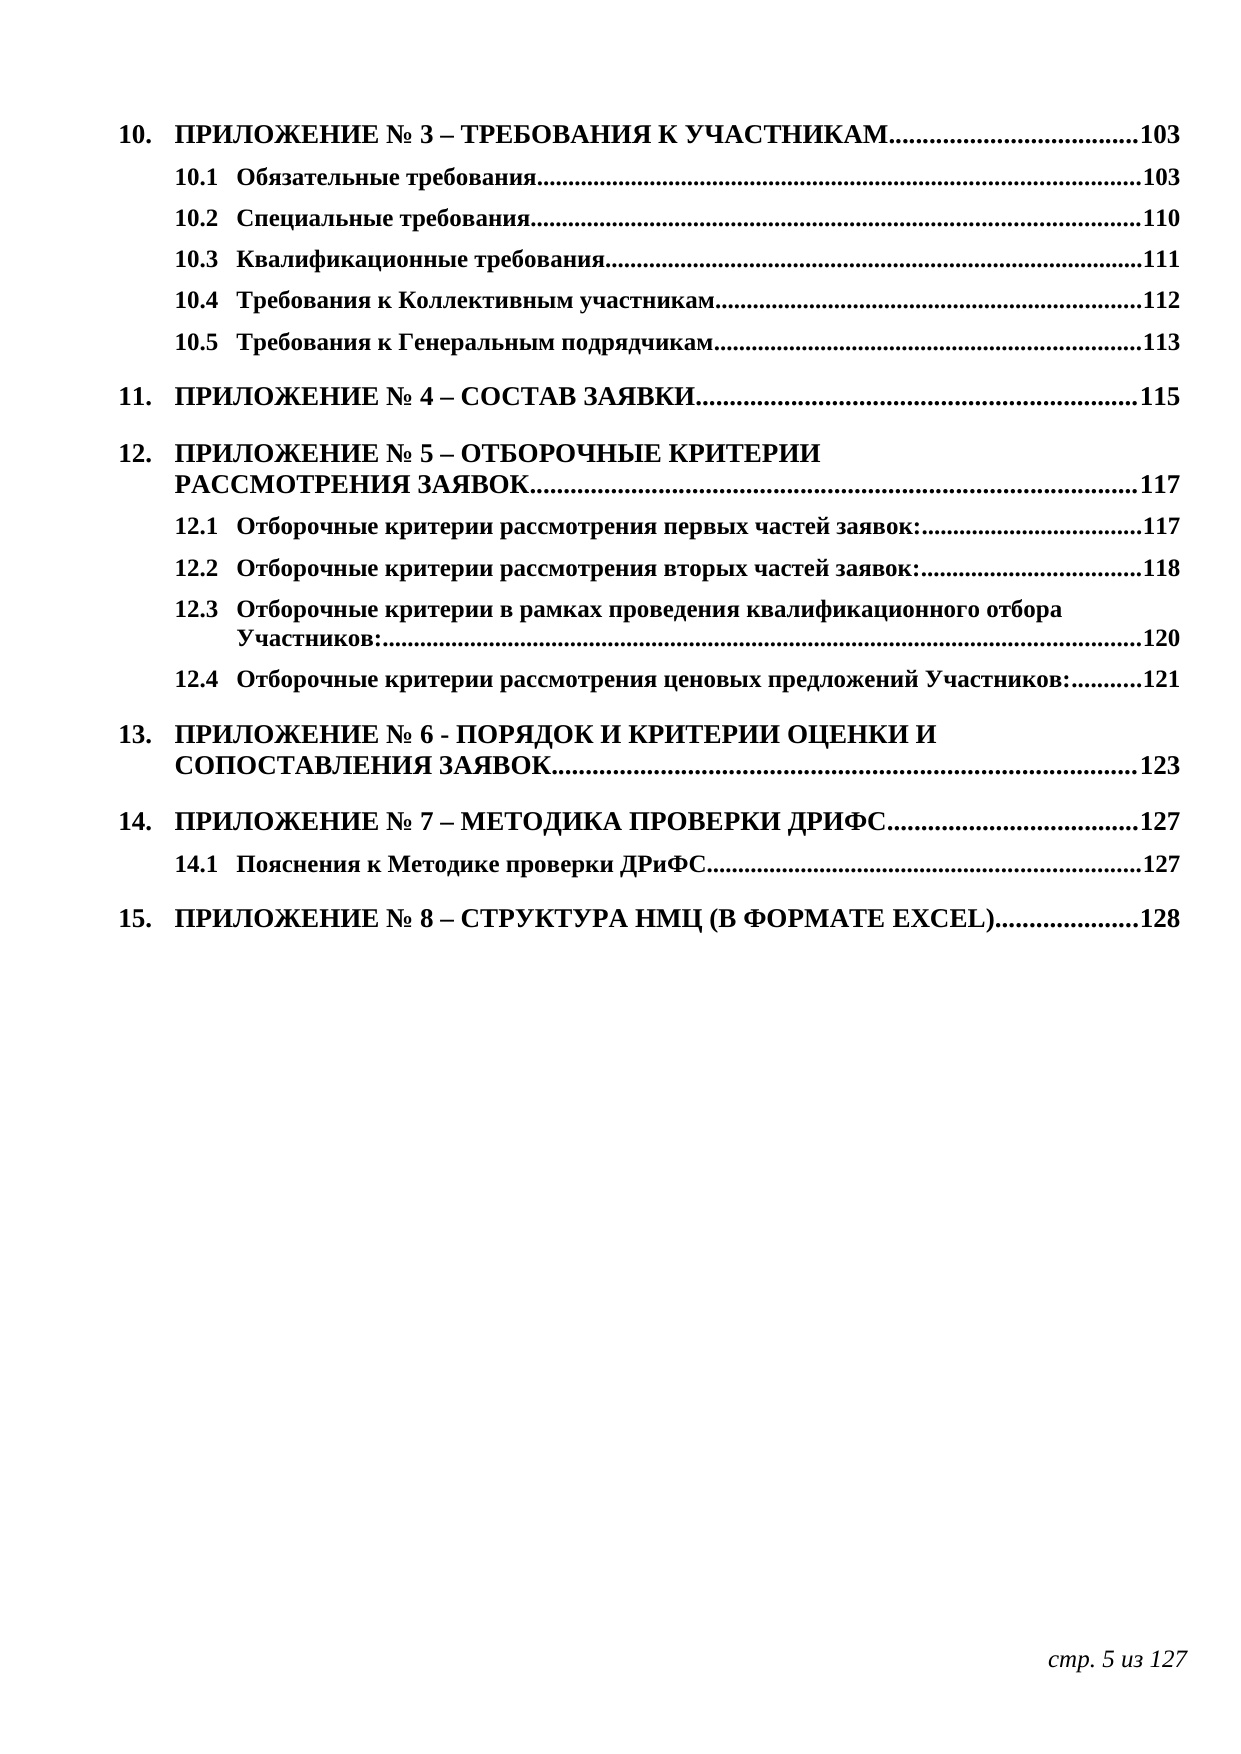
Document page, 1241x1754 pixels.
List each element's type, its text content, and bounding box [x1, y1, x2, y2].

text 10. ПРИЛОЖЕНИЕ № 3 – ТРЕБОВАНИЯ К УЧАСТНИКАМ 103 [118, 118, 1063, 149]
text 10.5 Требования к Генеральным подрядчикам 113 [174, 327, 1093, 356]
text 11. ПРИЛОЖЕНИЕ № 4 – СОСТАВ ЗАЯВКИ 115 [118, 381, 1063, 412]
text 12. ПРИЛОЖЕНИЕ № 5 – ОТБОРОЧНЫЕ КРИТЕРИИ РАССМОТРЕНИЯ ЗАЯВОК 117 [118, 437, 1063, 499]
text 15. ПРИЛОЖЕНИЕ № 8 – СТРУКТУРА НМЦ (в формате Excel) 128 [118, 902, 1063, 933]
text 10.2 Специальные требования 110 [174, 203, 1093, 232]
text 14.1 Пояснения к Методике проверки ДРиФС 127 [174, 849, 1093, 877]
text 10.4 Требования к Коллективным участникам 112 [174, 286, 1093, 314]
text 12.2 Отборочные критерии рассмотрения вторых частей заявок: 118 [174, 553, 1093, 581]
text 12.4 Отборочные критерии рассмотрения ценовых предложений Участников: 121 [174, 664, 1093, 693]
text 12.3 Отборочные критерии в рамках проведения квалификационного отбора Участников: 120 [174, 594, 1093, 651]
text 10.3 Квалификационные требования 111 [174, 244, 1093, 273]
text 14. ПРИЛОЖЕНИЕ № 7 – МЕТОДИКА ПРОВЕРКИ ДРИФС 127 [118, 805, 1063, 836]
text 13. ПРИЛОЖЕНИЕ № 6 - ПОРЯДОК И КРИТЕРИИ ОЦЕНКИ И СОПОСТАВЛЕНИЯ ЗАЯВОК 123 [118, 718, 1063, 780]
text 10.1 Обязательные требования 103 [174, 162, 1093, 191]
text 12.1 Отборочные критерии рассмотрения первых частей заявок: 117 [174, 511, 1093, 540]
